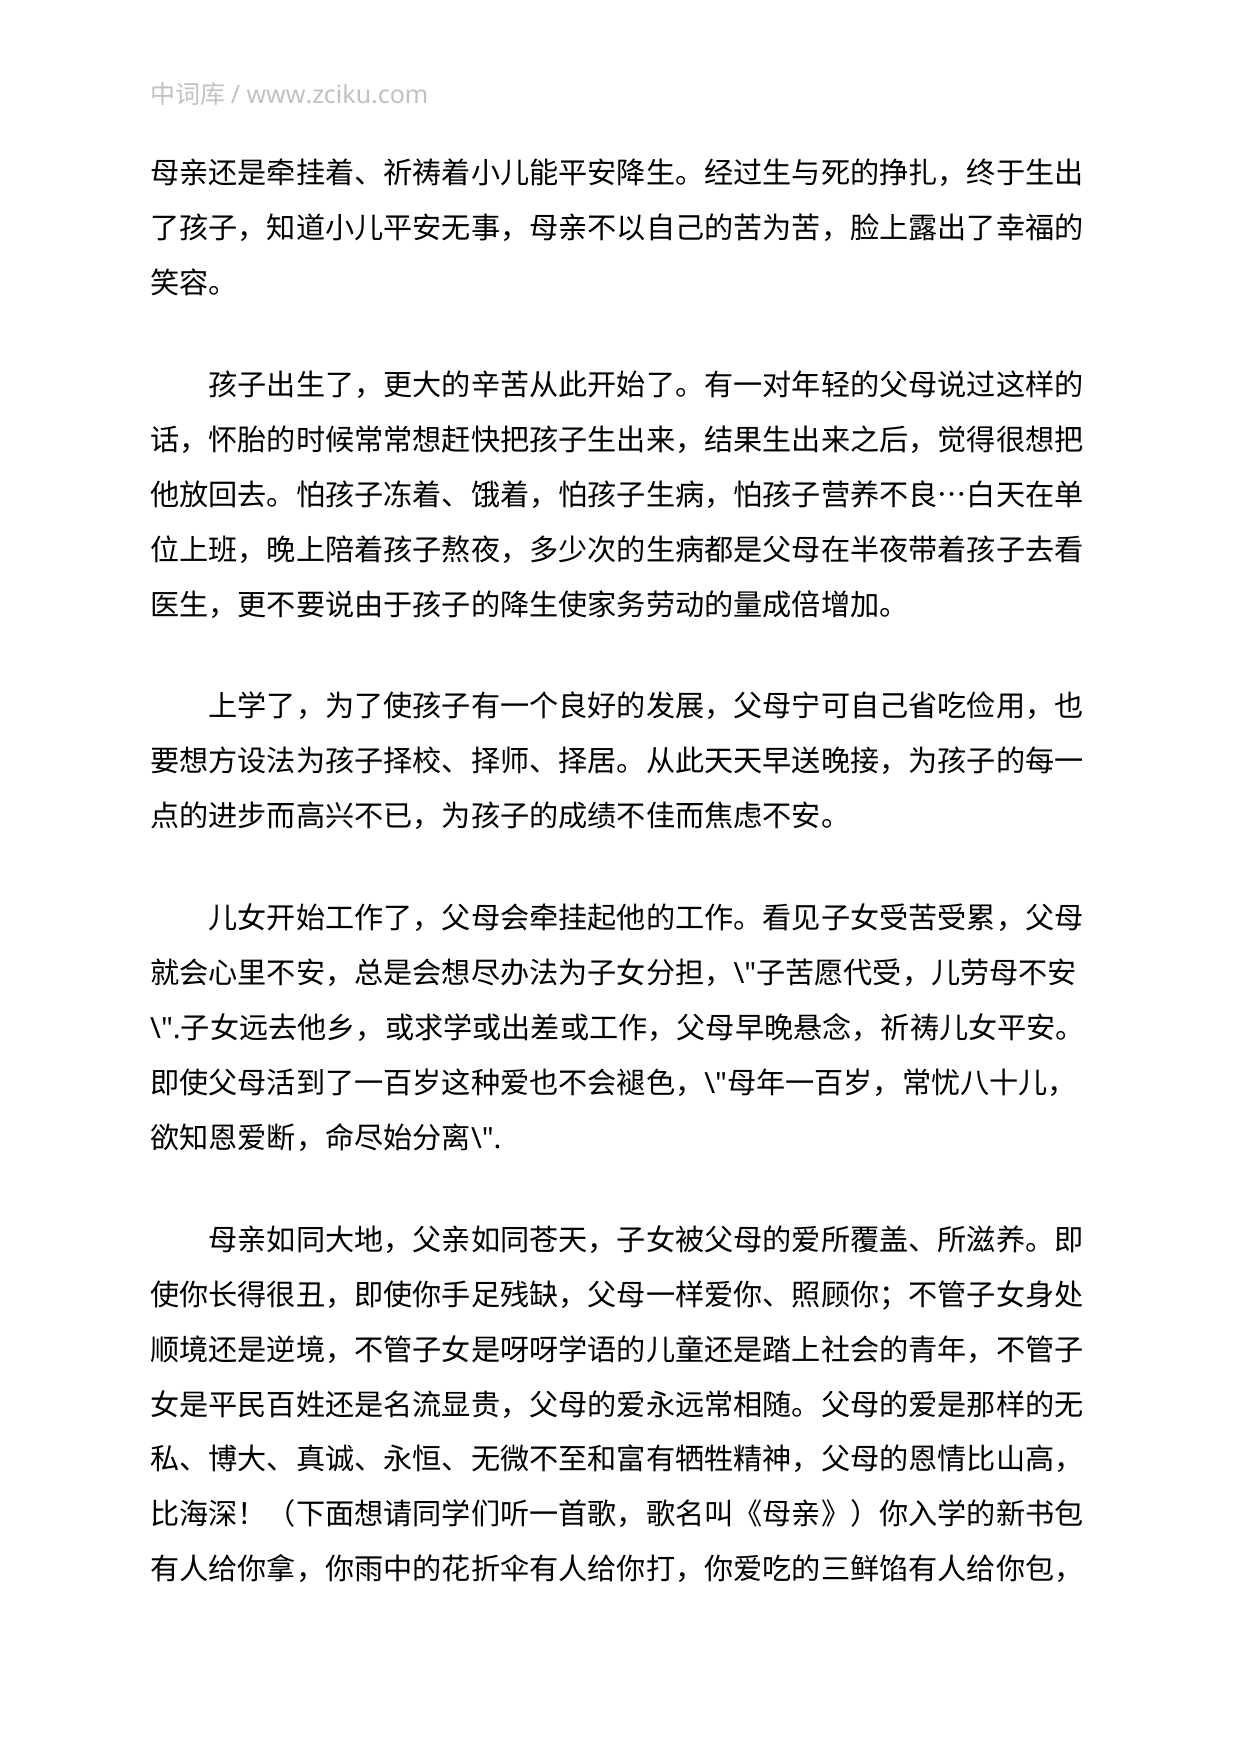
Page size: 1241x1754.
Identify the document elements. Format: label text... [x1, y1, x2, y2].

text 儿女开始工作了，父母会牵挂起他的工作。看见子女受苦受累，父母就会心里不安，总是会想尽办法为子女分担，\"子苦愿代受，儿劳母不安\".子女远去他乡，或求学或出差或工作，父母早晚悬念，祈祷儿女平安。即使父母活到了一百岁这种爱也不会褪色，\"母年一百岁，常忧八十儿，欲知恩爱断，命尽始分离\". [150, 894, 1090, 1157]
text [150, 150, 1090, 302]
text 孩子出生了，更大的辛苦从此开始了。有一对年轻的父母说过这样的话，怀胎的时候常常想赶快把孩子生出来，结果生出来之后，觉得很想把他放回去。怕孩子冻着、饿着，怕孩子生病，怕孩子营养不良…白天在单位上班，晚上陪着孩子熬夜，多少次的生病都是父母在半夜带着孩子去看医生，更不要说由于孩子的降生使家务劳动的量成倍增加。 [150, 362, 1090, 623]
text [150, 1216, 1090, 1588]
text 上学了，为了使孩子有一个良好的发展，父母宁可自己省吃俭用，也要想方设法为孩子择校、择师、择居。从此天天早送晚接，为孩子的每一点的进步而高兴不已，为孩子的成绩不佳而焦虑不安。 [150, 683, 1090, 835]
